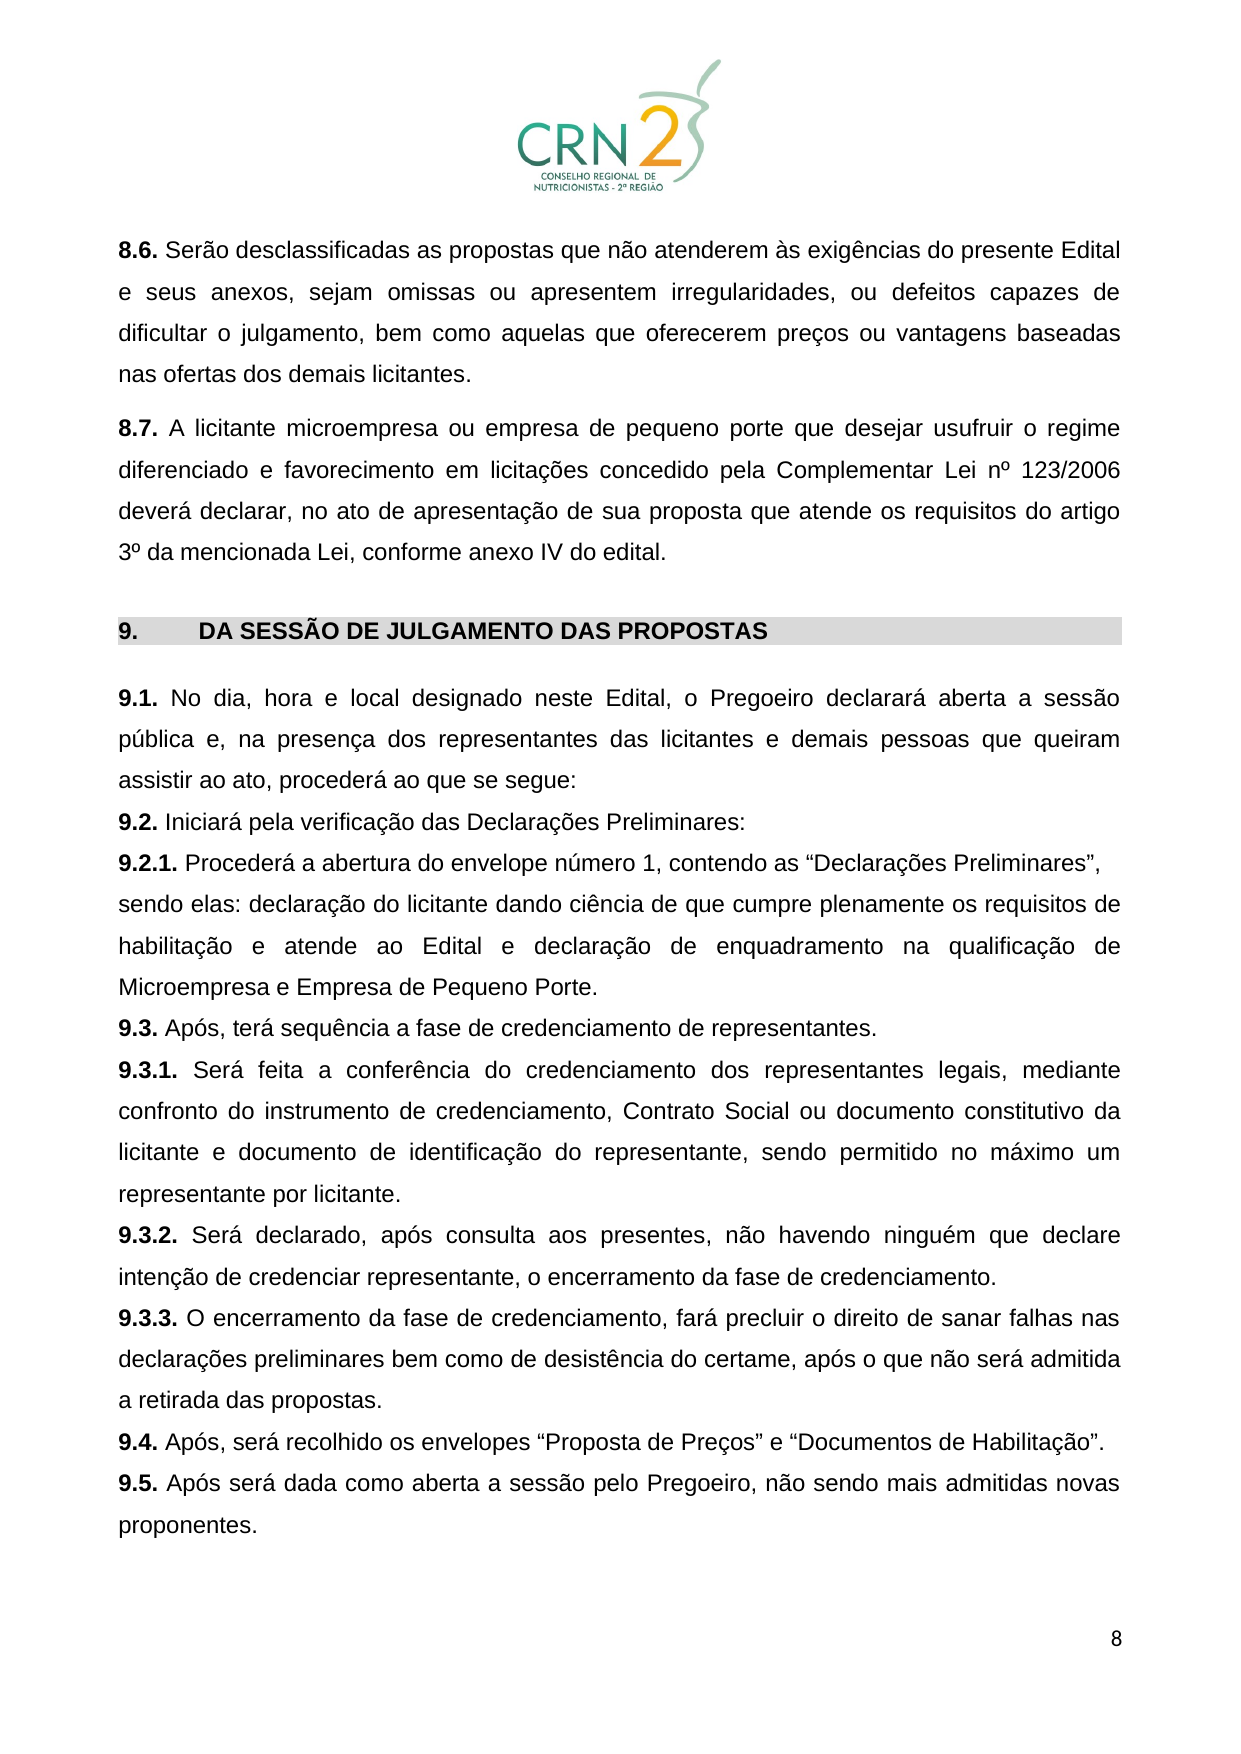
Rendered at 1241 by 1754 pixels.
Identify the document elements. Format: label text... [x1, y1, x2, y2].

text 9.4. Após, será recolhido os envelopes “Proposta de Preços” e “Documentos de Habilitação”. [118, 1428, 1122, 1455]
text sendo elas: declaração do licitante dando ciência de que cumpre plenamente os requisitos de habilitação e atende ao Edital e declaração de enquadramento na qualificação de Microempresa e Empresa de Pequeno Porte. [118, 890, 1122, 1001]
picture [517, 59, 724, 194]
text 9.5. Após será dada como aberta a sessão pelo Pregoeiro, não sendo mais admitidas novas proponentes. [118, 1469, 1122, 1538]
text 9.3. Após, terá sequência a fase de credenciamento de representantes. [118, 1014, 1122, 1042]
text 9.3.3. O encerramento da fase de credenciamento, fará precluir o direito de sanar falhas nas declarações preliminares bem como de desistência do certame, após o que não será admitida a retirada das propostas. [118, 1304, 1122, 1414]
text 9.2. Iniciará pela verificação das Declarações Preliminares: [118, 807, 1122, 835]
text 8.7. A licitante microempresa ou empresa de pequeno porte que desejar usufruir o regime diferenciado e favorecimento em licitações concedido pela Complementar Lei nº 123/2006 deverá declarar, no ato de apresentação de sua proposta que atende os requisitos do artigo 3º da mencionada Lei, conforme anexo IV do edital. [118, 414, 1122, 566]
text 9. DA SESSÃO DE JULGAMENTO DAS PROPOSTAS [118, 617, 1122, 645]
text 9.2.1. Procederá a abertura do envelope número 1, contendo as “Declarações Preliminares”, [118, 849, 1122, 876]
text 8.6. Serão desclassificadas as propostas que não atenderem às exigências do presente Edital e seus anexos, sejam omissas ou apresentem irregularidades, ou defeitos capazes de dificultar o julgamento, bem como aquelas que oferecerem preços ou vantagens baseadas nas ofertas dos demais licitantes. [118, 236, 1122, 388]
text 9.3.1. Será feita a conferência do credenciamento dos representantes legais, mediante confronto do instrumento de credenciamento, Contrato Social ou documento constitutivo da licitante e documento de identificação do representante, sendo permitido no máximo um representante por licitante. [118, 1056, 1122, 1207]
text 9.1. No dia, hora e local designado neste Edital, o Pregoeiro declarará aberta a sessão pública e, na presença dos representantes das licitantes e demais pessoas que queiram assistir ao ato, procederá ao que se segue: [118, 683, 1122, 794]
text 9.3.2. Será declarado, após consulta aos presentes, não havendo ninguém que declare intenção de credenciar representante, o encerramento da fase de credenciamento. [118, 1221, 1122, 1290]
